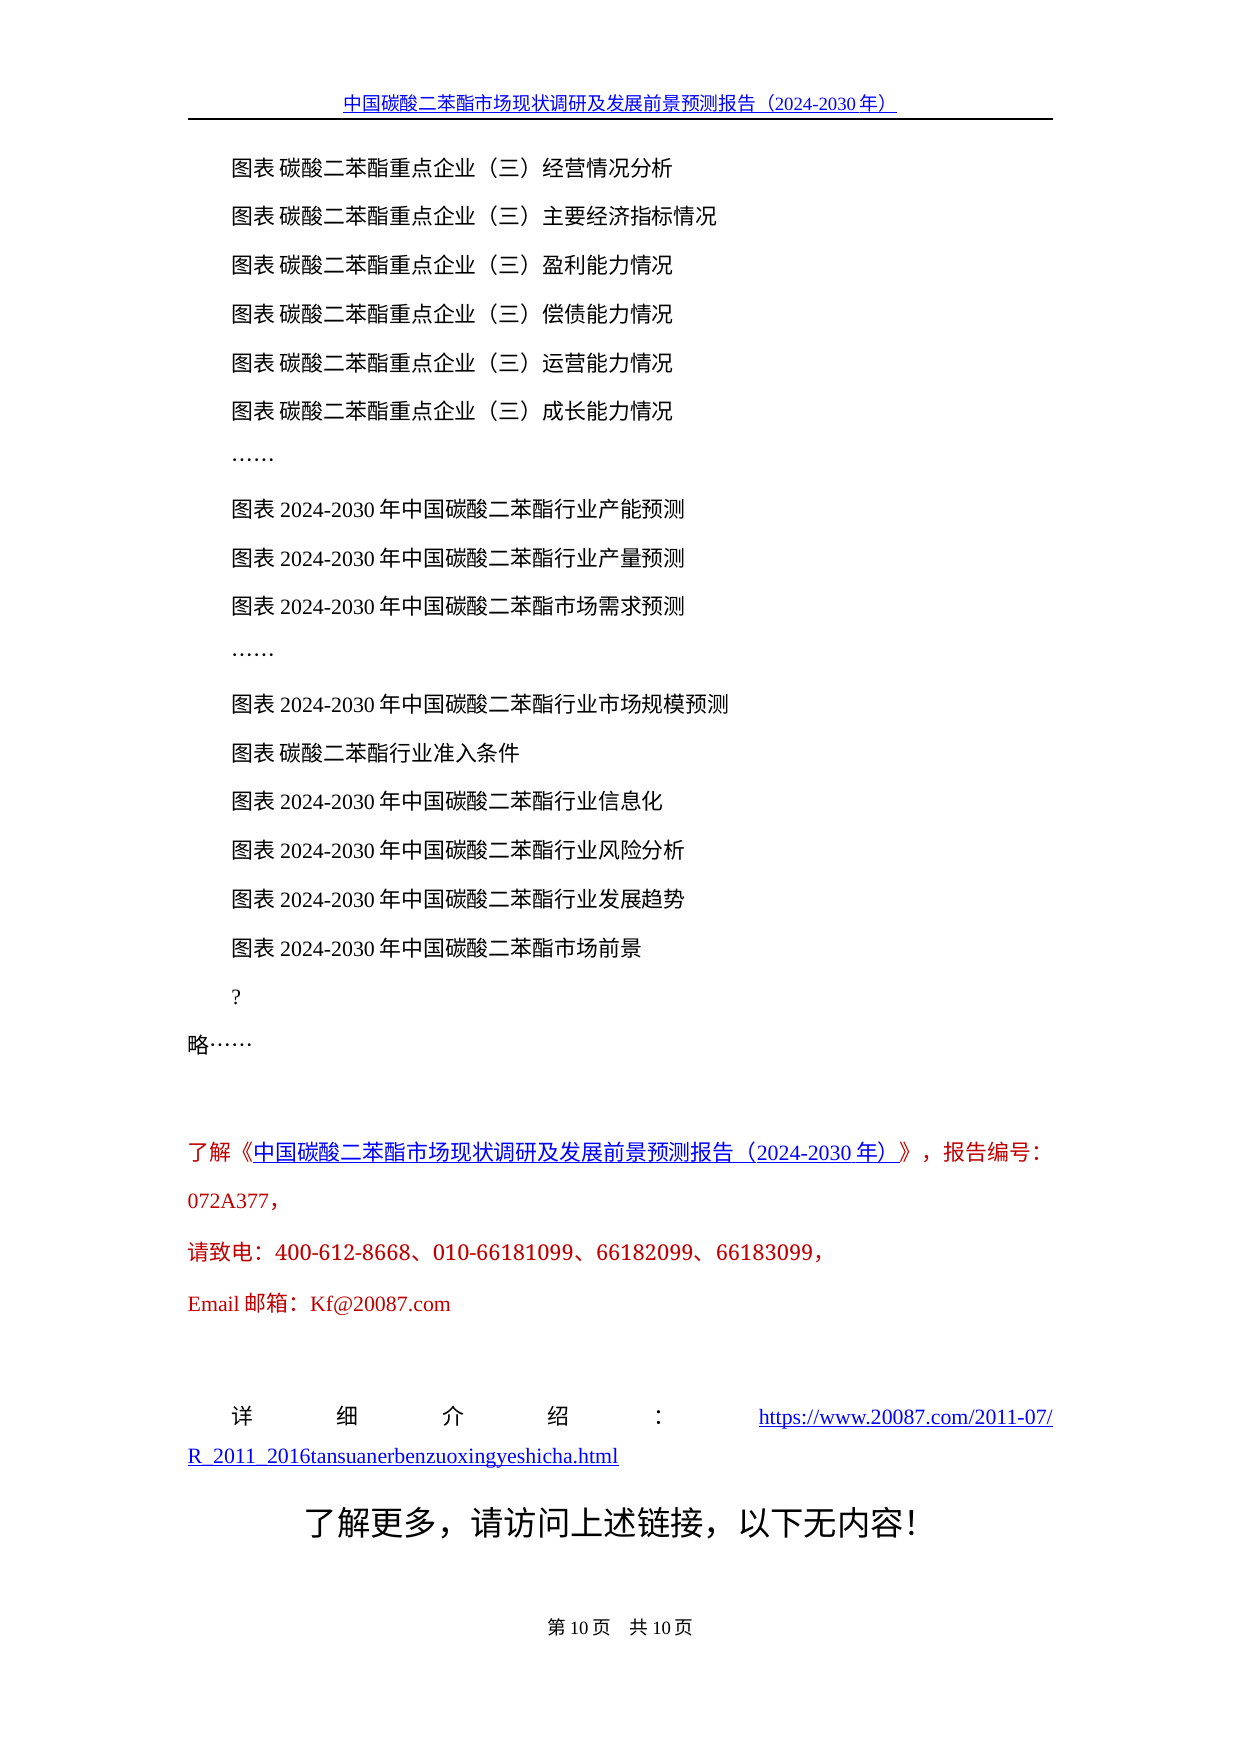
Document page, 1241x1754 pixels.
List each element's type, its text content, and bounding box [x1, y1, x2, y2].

title 了解更多，请访问上述链接，以下无内容！ [187, 1488, 1053, 1553]
text 了解《中国碳酸二苯酯市场现状调研及发展前景预测报告（2024-2030年）》，报告编号：072A377， [187, 1134, 1053, 1215]
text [187, 150, 1053, 1060]
text Email邮箱：Kf@20087.com [187, 1286, 1053, 1318]
text 详细介绍：https://www.20087.com/2011-07/R_2011_2016tansuanerbenzuoxingyeshicha.html [187, 1399, 1053, 1472]
text 请致电：400-612-8668、010-66181099、66182099、66183099， [187, 1234, 1053, 1267]
